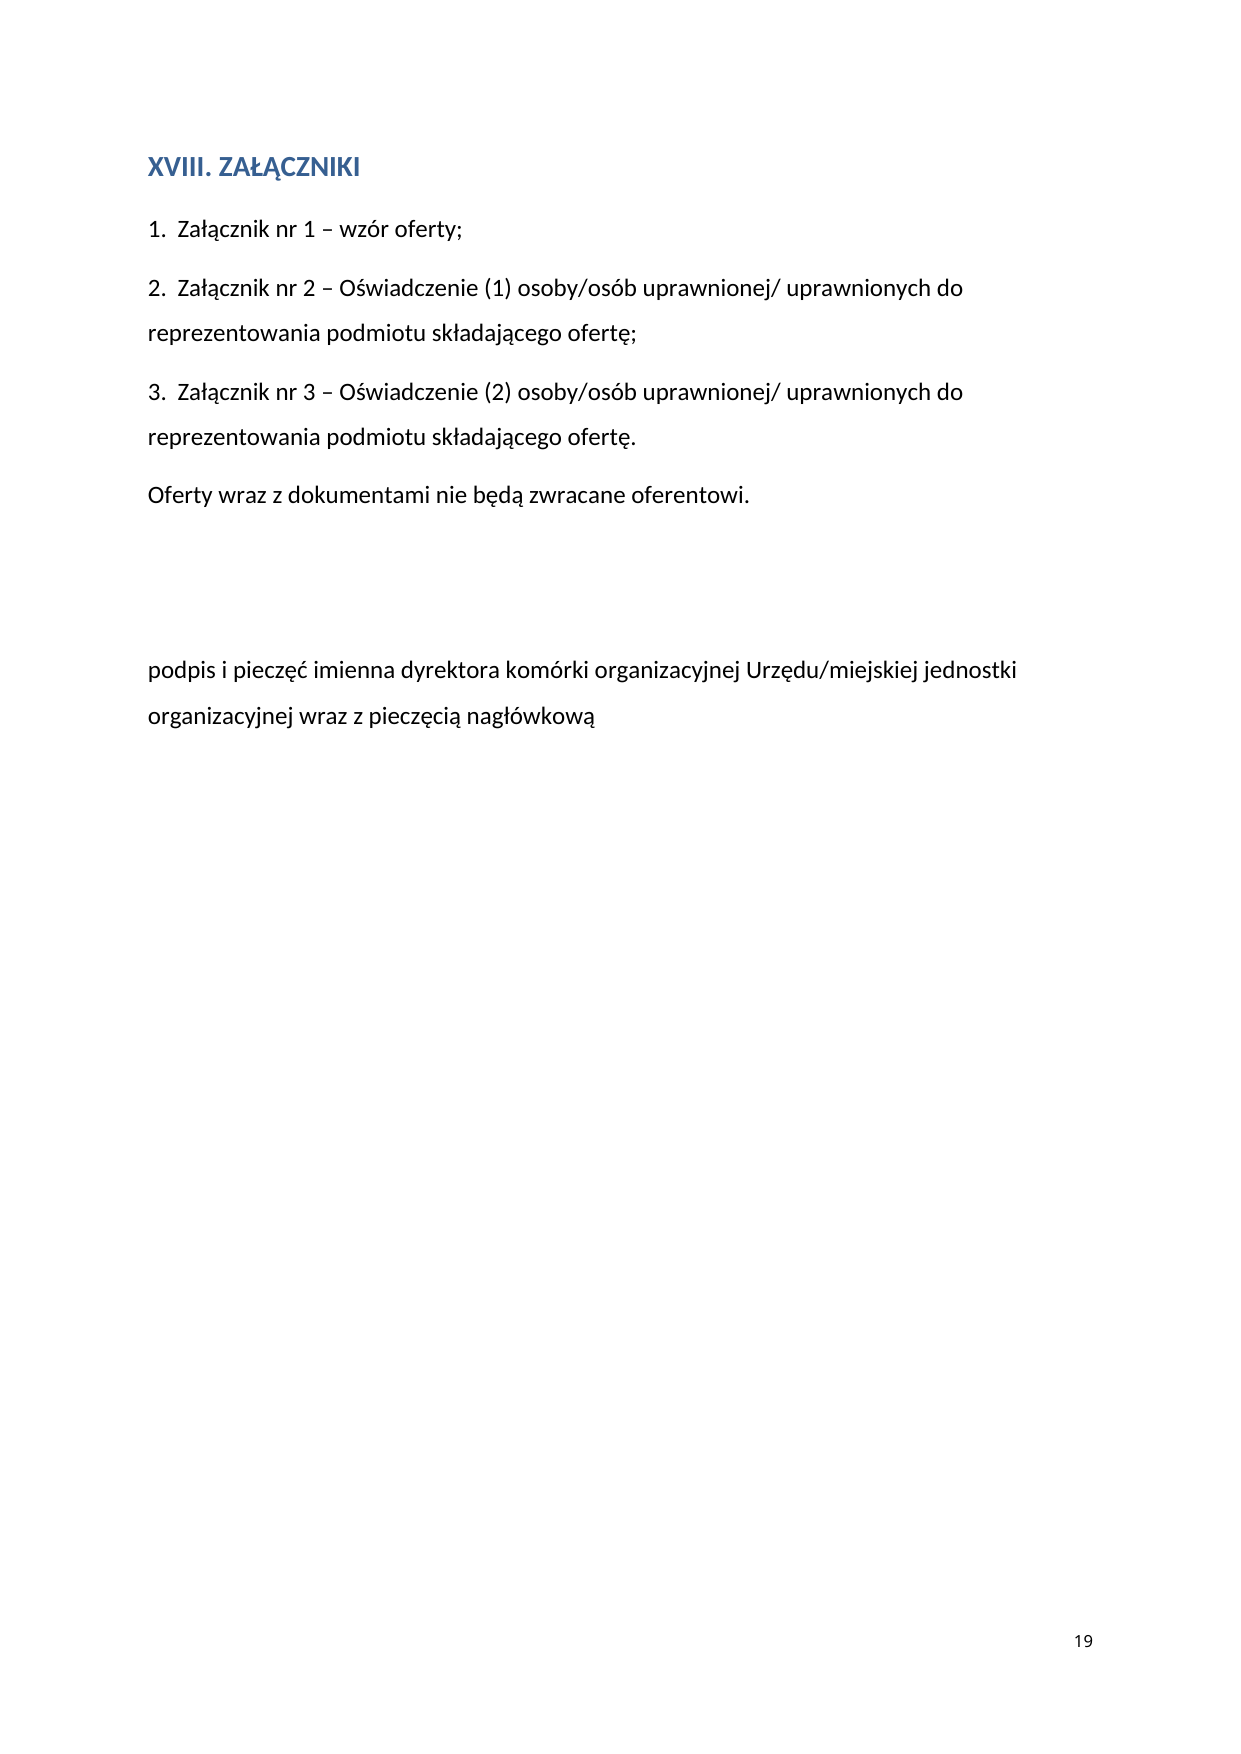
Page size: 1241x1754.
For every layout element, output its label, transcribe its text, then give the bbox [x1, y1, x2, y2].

list Załącznik nr 3 – Oświadczenie (2) osoby/osób uprawnionej/ uprawnionych do reprezentowania podmiotu składającego ofertę. [148, 376, 1093, 452]
text Oferty wraz z dokumentami nie będą zwracane oferentowi. [148, 480, 1093, 510]
list Załącznik nr 2 – Oświadczenie (1) osoby/osób uprawnionej/ uprawnionych do reprezentowania podmiotu składającego ofertę; [148, 272, 1093, 348]
text podpis i pieczęć imienna dyrektora komórki organizacyjnej Urzędu/miejskiej jednostki organizacyjnej wraz z pieczęcią nagłówkową [148, 654, 1093, 731]
list Załącznik nr 1 – wzór oferty; [148, 213, 1093, 244]
subtitle XVIII. ZAŁĄCZNIKI [148, 148, 1093, 183]
